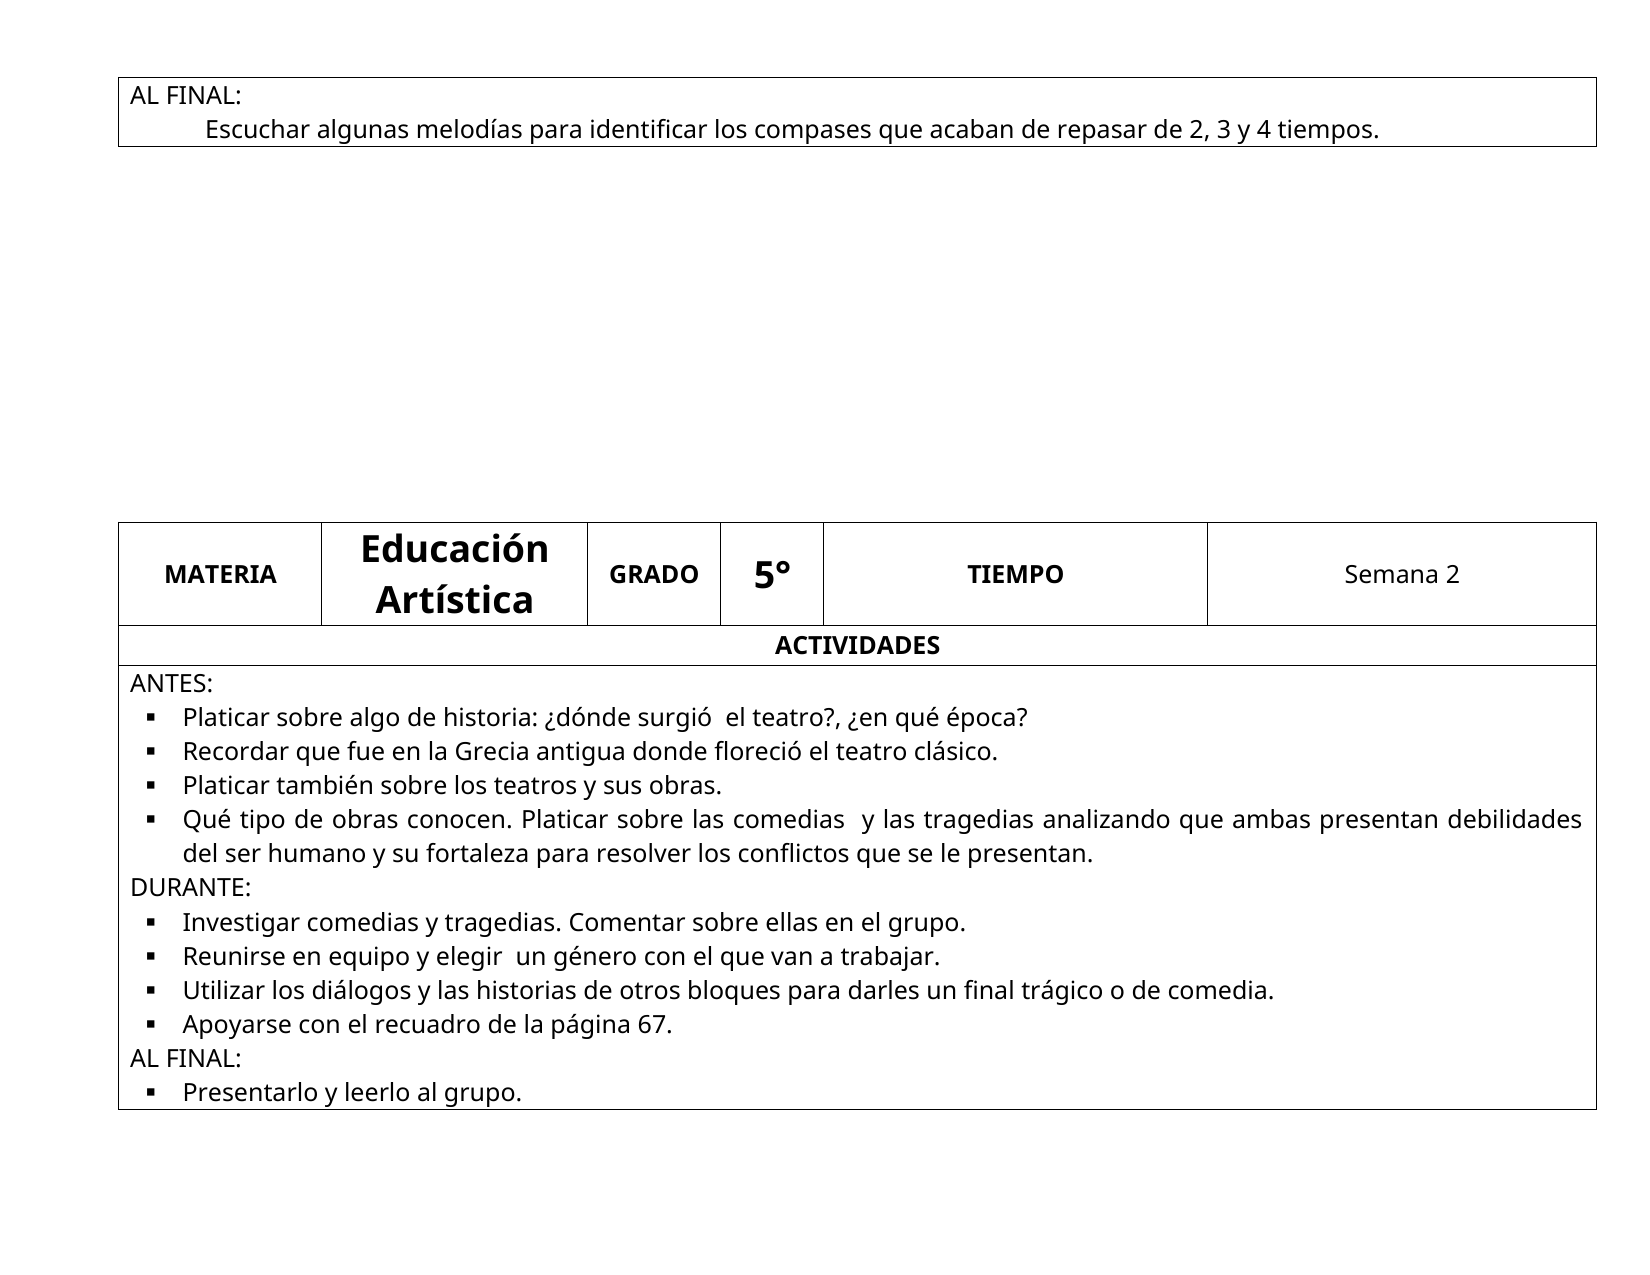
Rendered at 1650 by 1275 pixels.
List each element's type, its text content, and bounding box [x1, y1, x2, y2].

table_header GRADO [588, 523, 720, 625]
table_header Educación Artística [322, 523, 587, 625]
table_header MATERIA [119, 523, 321, 625]
table_header 5° [721, 523, 823, 625]
table_cell ANTES: Platicar sobre algo de historia: ¿dónde surgió el teatro?, ¿en qué época? Recordar que fue en la Grecia antigua donde floreció el teatro clásico. Platicar también sobre los teatros y sus obras. Qué tipo de obras conocen. Platicar sobre las comedias y las tragedias analizando que ambas presentan debilidades del ser humano y su fortaleza para resolver los conflictos que se le presentan. DURANTE: Investigar comedias y tragedias. Comentar sobre ellas en el grupo. Reunirse en equipo y elegir un género con el que van a trabajar. Utilizar los diálogos y las historias de otros bloques para darles un final trágico o de comedia. Apoyarse con el recuadro de la página 67. AL FINAL: Presentarlo y leerlo al grupo. [119, 666, 1596, 1108]
table_cell ACTIVIDADES [119, 626, 1596, 665]
table_header Semana 2 [1208, 523, 1596, 625]
table_header TIEMPO [824, 523, 1207, 625]
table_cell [119, 78, 1596, 146]
